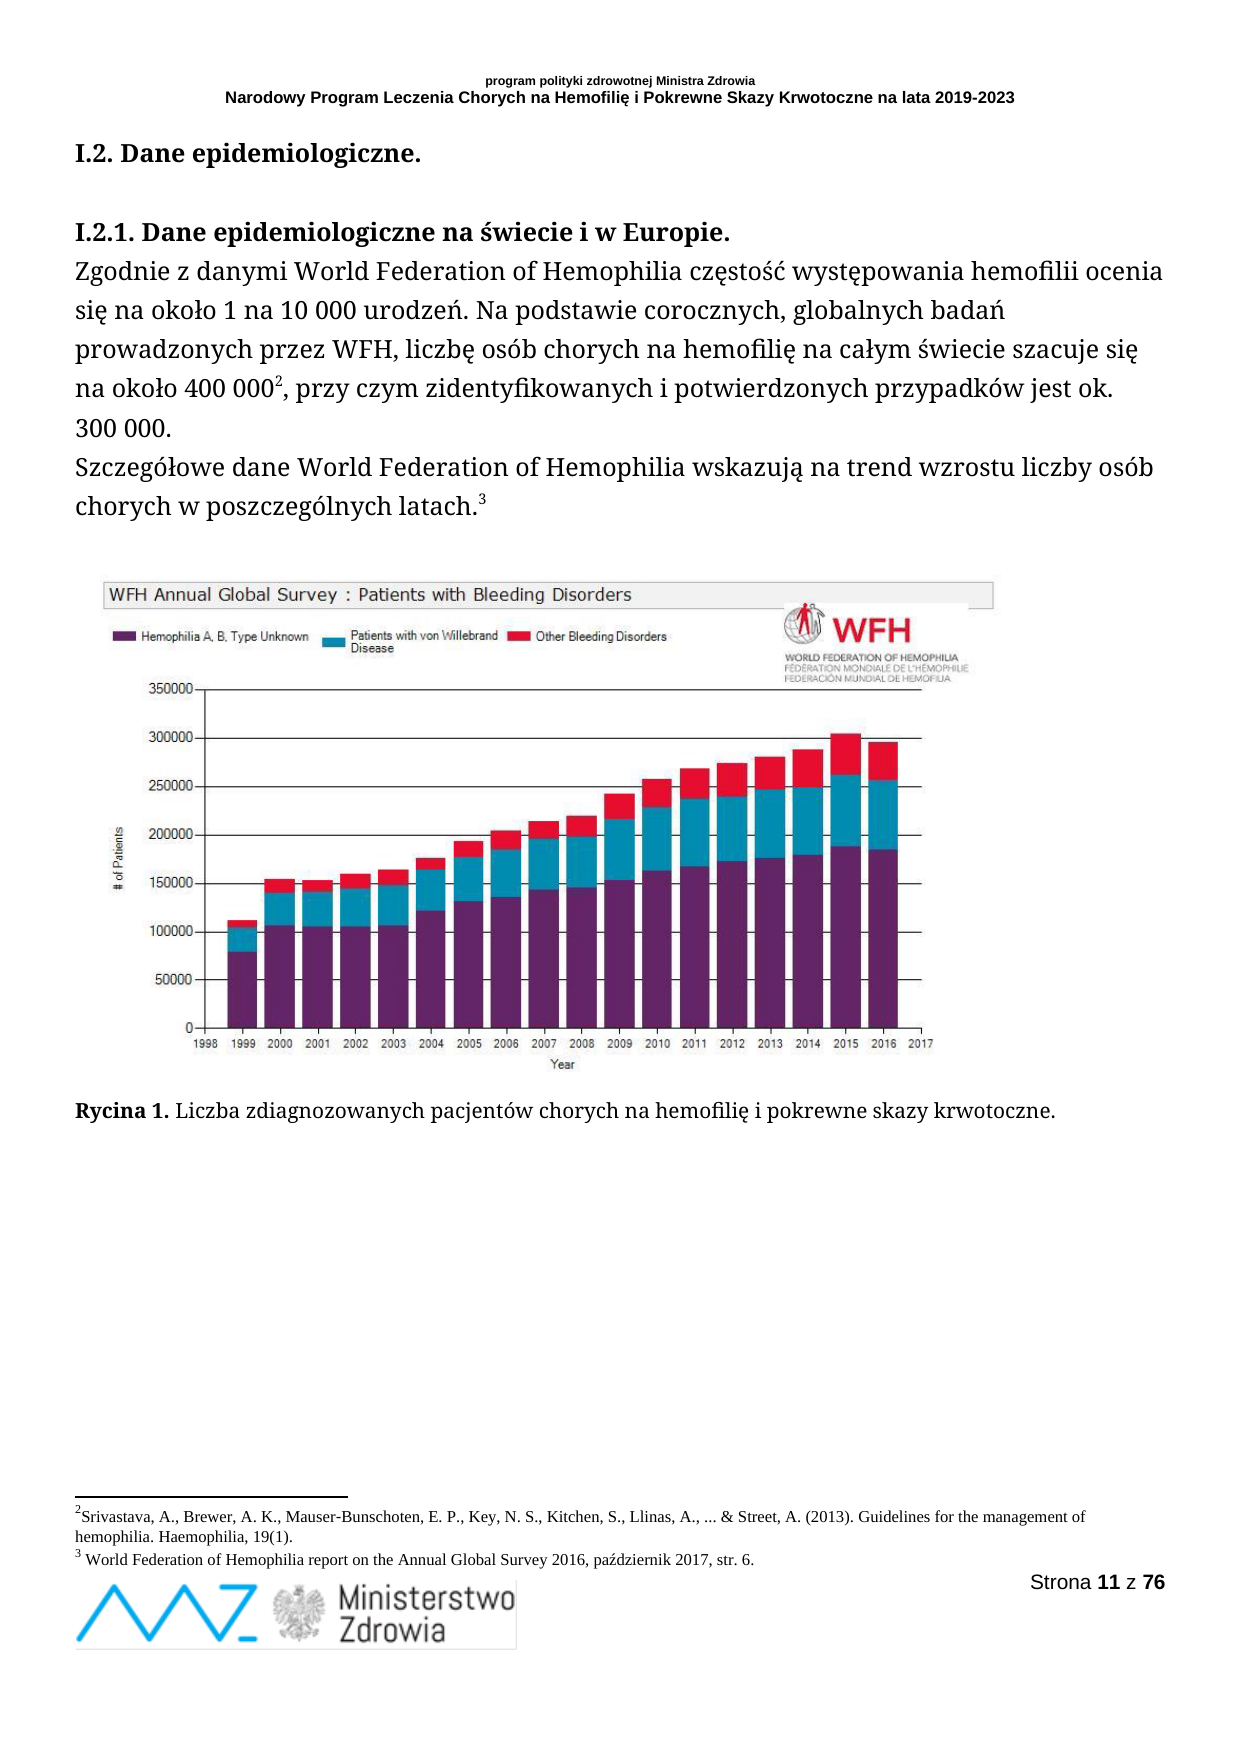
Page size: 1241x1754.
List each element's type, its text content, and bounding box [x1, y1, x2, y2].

text Zgodnie z danymi World Federation of Hemophilia częstość występowania hemofilii ocenia się na około 1 na 10 000 urodzeń. Na podstawie corocznych, globalnych badań prowadzonych przez WFH, liczbę osób chorych na hemofilię na całym świecie szacuje się na około 400 000, przy czym zidentyfikowanych i potwierdzonych przypadków jest ok. 300 000. [75, 254, 1165, 444]
text I.2.1. Dane epidemiologiczne na świecie i w Europie. [75, 214, 1165, 248]
text I.2. Dane epidemiologiczne. [75, 136, 1165, 170]
picture [75, 1580, 518, 1651]
text Szczegółowe dane World Federation of Hemophilia wskazują na trend wzrostu liczby osób chorych w poszczególnych latach. [75, 449, 1165, 523]
text Rycina 1. Liczba zdiagnozowanych pacjentów chorych na hemofilię i pokrewne skazy krwotoczne. [75, 1096, 1165, 1124]
